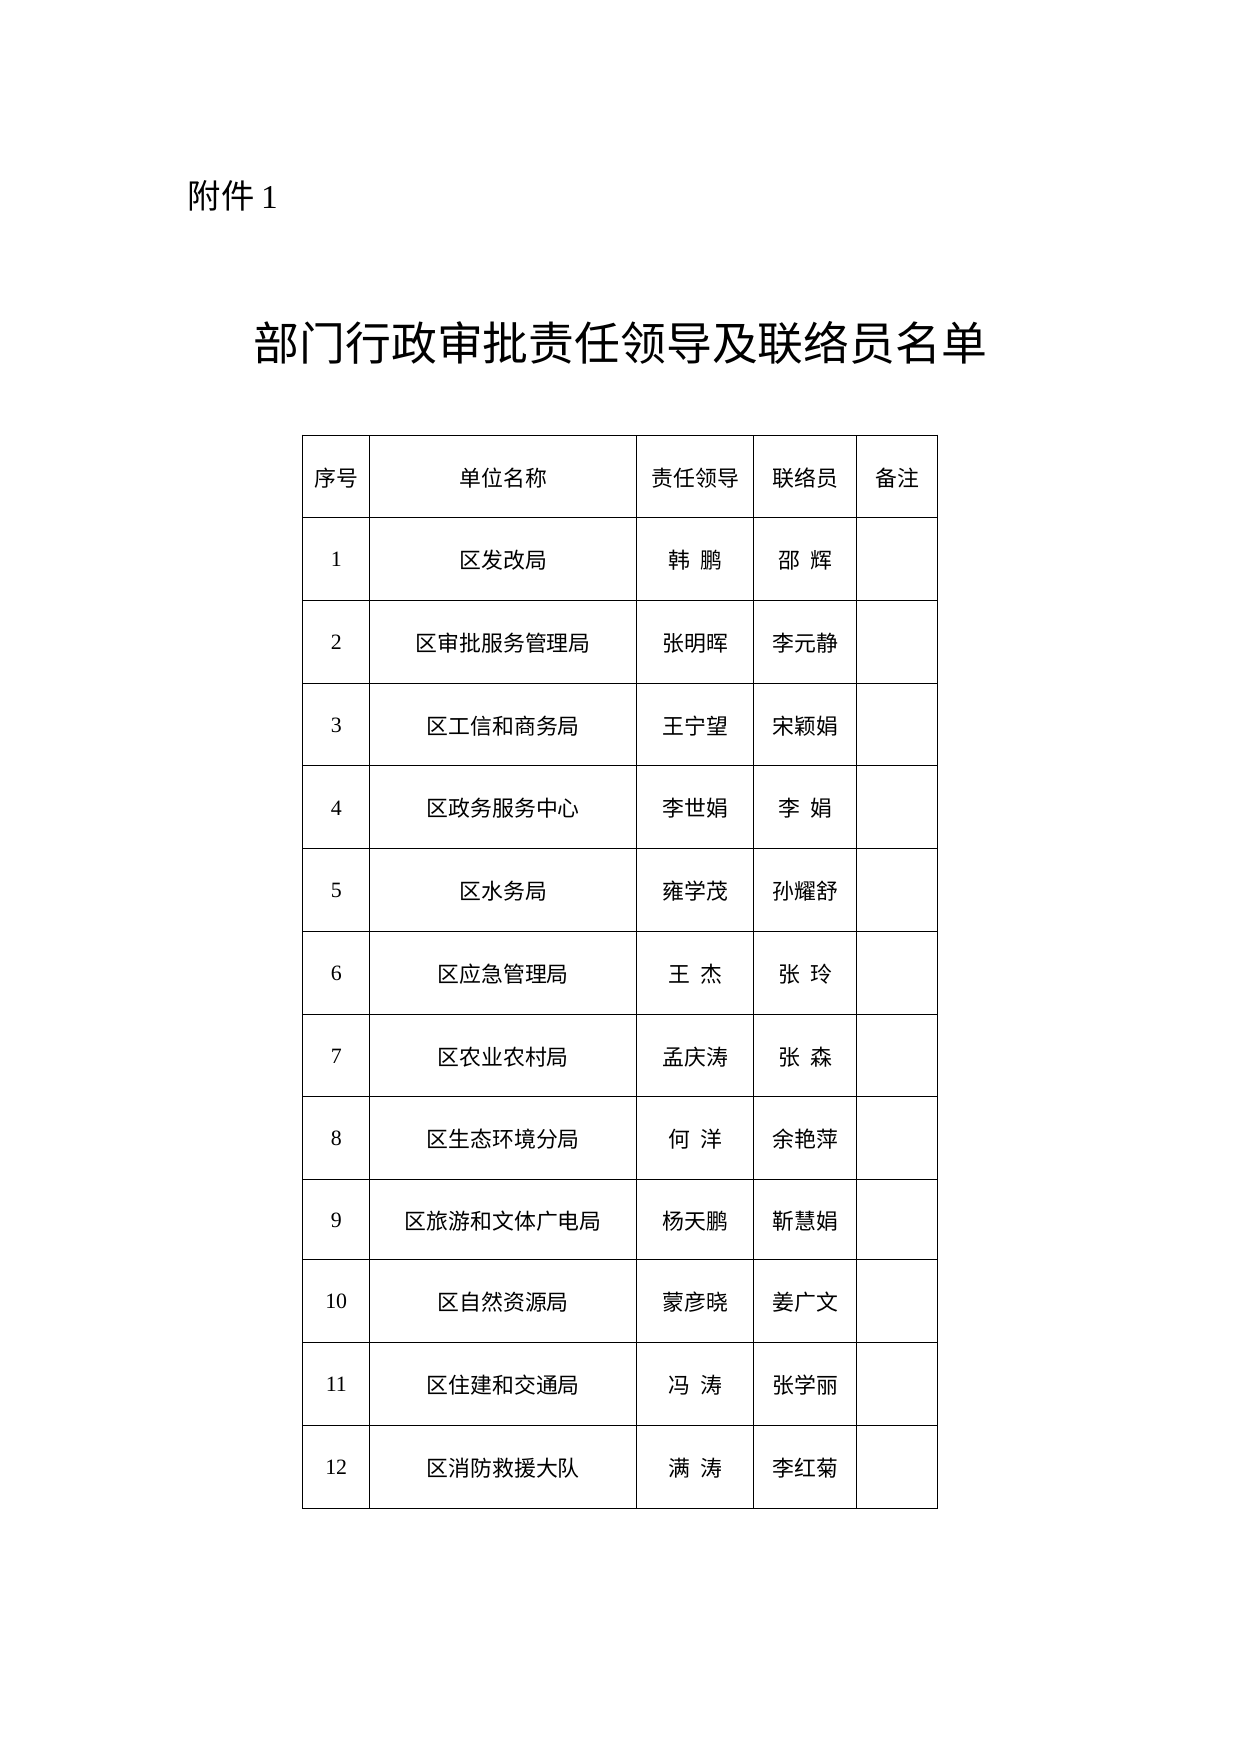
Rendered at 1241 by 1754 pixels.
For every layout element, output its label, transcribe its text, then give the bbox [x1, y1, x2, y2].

table_cell [857, 1343, 937, 1425]
table_cell [857, 684, 937, 765]
table_cell 区农业农村局 [370, 1015, 636, 1096]
table_cell 4 [303, 766, 369, 848]
table_cell 11 [303, 1343, 369, 1425]
table_header 联络员 [754, 436, 856, 517]
table_cell [857, 932, 937, 1013]
table_cell 区生态环境分局 [370, 1097, 636, 1179]
table_cell 杨天鹏 [637, 1180, 753, 1259]
table_cell 余艳萍 [754, 1097, 856, 1179]
table_cell 区自然资源局 [370, 1260, 636, 1342]
table_cell 区工信和商务局 [370, 684, 636, 765]
table_cell 张 玲 [754, 932, 856, 1013]
table_cell 李世娟 [637, 766, 753, 848]
table_cell 宋颖娟 [754, 684, 856, 765]
table_cell 满 涛 [637, 1426, 753, 1507]
table_header 备注 [857, 436, 937, 517]
table_cell 何 洋 [637, 1097, 753, 1179]
table_cell 邵 辉 [754, 518, 856, 600]
table_cell 李红菊 [754, 1426, 856, 1507]
table_cell 8 [303, 1097, 369, 1179]
text 部门行政审批责任领导及联络员名单 [187, 292, 1053, 389]
table_cell 区消防救援大队 [370, 1426, 636, 1507]
table_cell 区应急管理局 [370, 932, 636, 1013]
table_cell 张 森 [754, 1015, 856, 1096]
table_cell 区住建和交通局 [370, 1343, 636, 1425]
table_cell 区旅游和文体广电局 [370, 1180, 636, 1259]
table_cell 1 [303, 518, 369, 600]
table_cell [857, 1260, 937, 1342]
table_cell [857, 766, 937, 848]
table_cell 王宁望 [637, 684, 753, 765]
table_cell 李 娟 [754, 766, 856, 848]
table_cell 张学丽 [754, 1343, 856, 1425]
table_cell 区发改局 [370, 518, 636, 600]
table_cell 姜广文 [754, 1260, 856, 1342]
table_cell 王 杰 [637, 932, 753, 1013]
table_cell [857, 1180, 937, 1259]
table_cell 9 [303, 1180, 369, 1259]
table_cell 5 [303, 849, 369, 931]
table_cell [857, 1015, 937, 1096]
table_cell 区政务服务中心 [370, 766, 636, 848]
table_cell 靳慧娟 [754, 1180, 856, 1259]
table_cell 12 [303, 1426, 369, 1507]
table_header 责任领导 [637, 436, 753, 517]
table_cell [857, 1426, 937, 1507]
table_cell 韩 鹏 [637, 518, 753, 600]
table_cell [857, 1097, 937, 1179]
text 附件1 [187, 162, 1053, 227]
table_cell 区水务局 [370, 849, 636, 931]
table_cell 冯 涛 [637, 1343, 753, 1425]
table_cell 李元静 [754, 601, 856, 683]
table_header 单位名称 [370, 436, 636, 517]
table_cell [857, 601, 937, 683]
table_cell 区审批服务管理局 [370, 601, 636, 683]
table_cell 2 [303, 601, 369, 683]
table_cell 6 [303, 932, 369, 1013]
table_header 序号 [303, 436, 369, 517]
table_cell 10 [303, 1260, 369, 1342]
table_cell [857, 849, 937, 931]
table_cell 蒙彦晓 [637, 1260, 753, 1342]
table_cell 孟庆涛 [637, 1015, 753, 1096]
table_cell [857, 518, 937, 600]
table_cell 7 [303, 1015, 369, 1096]
table_cell 张明晖 [637, 601, 753, 683]
table_cell 3 [303, 684, 369, 765]
table_cell 雍学茂 [637, 849, 753, 931]
table_cell 孙耀舒 [754, 849, 856, 931]
